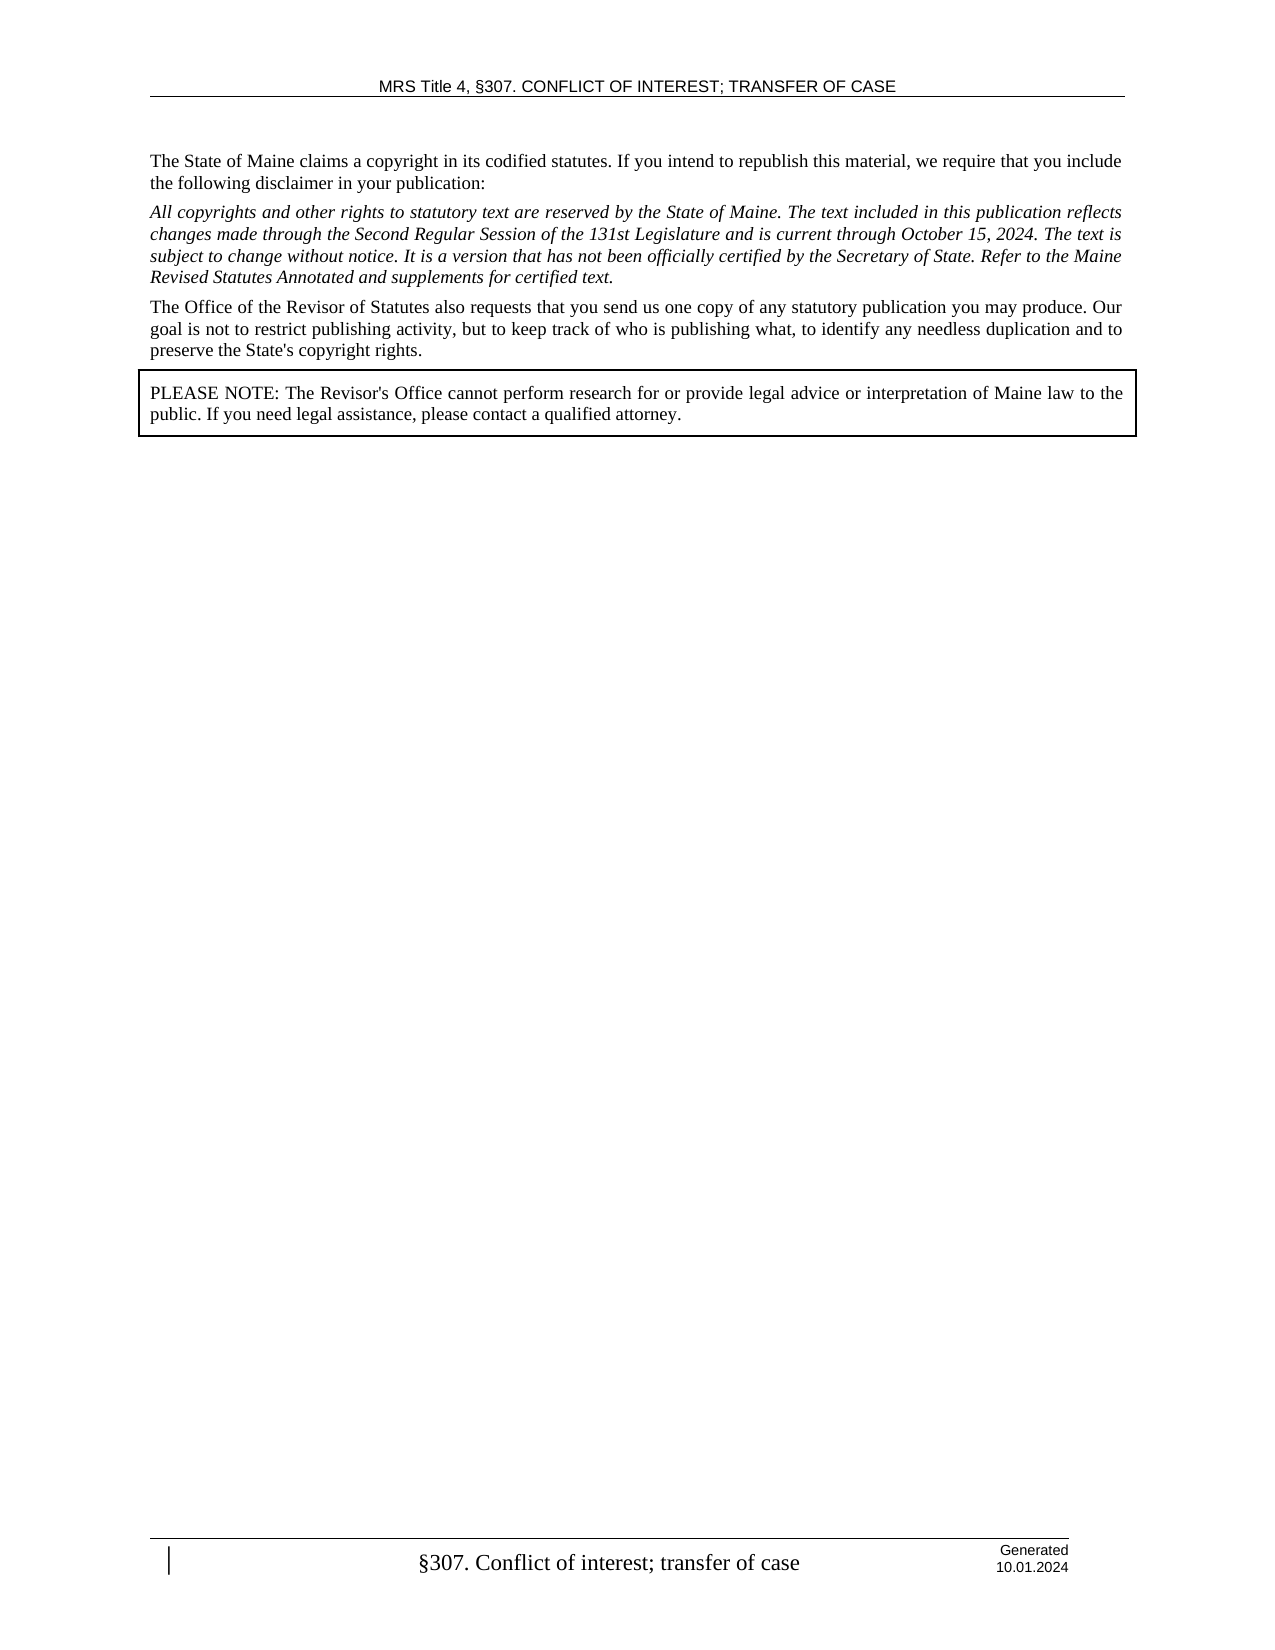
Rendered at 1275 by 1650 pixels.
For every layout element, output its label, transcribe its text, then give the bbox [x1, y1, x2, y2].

text All copyrights and other rights to statutory text are reserved by the State of Maine. The text included in this publication reflects changes made through the Second Regular Session of the 131st Legislature and is current through October 15, 2024 . The text is subject to change without notice. It is a version that has not been officially certified by the Secretary of State. Refer to the Maine Revised Statutes Annotated and supplements for certified text. [150, 201, 1125, 288]
text PLEASE NOTE: The Revisor's Office cannot perform research for or provide legal advice or interpretation of Maine law to the public. If you need legal assistance, please contact a qualified attorney. [140, 371, 1135, 435]
text The State of Maine claims a copyright in its codified statutes. If you intend to republish this material, we require that you include the following disclaimer in your publication: [150, 150, 1125, 193]
text The Office of the Revisor of Statutes also requests that you send us one copy of any statutory publication you may produce. Our goal is not to restrict publishing activity, but to keep track of who is publishing what, to identify any needless duplication and to preserve the State's copyright rights. [150, 296, 1125, 361]
